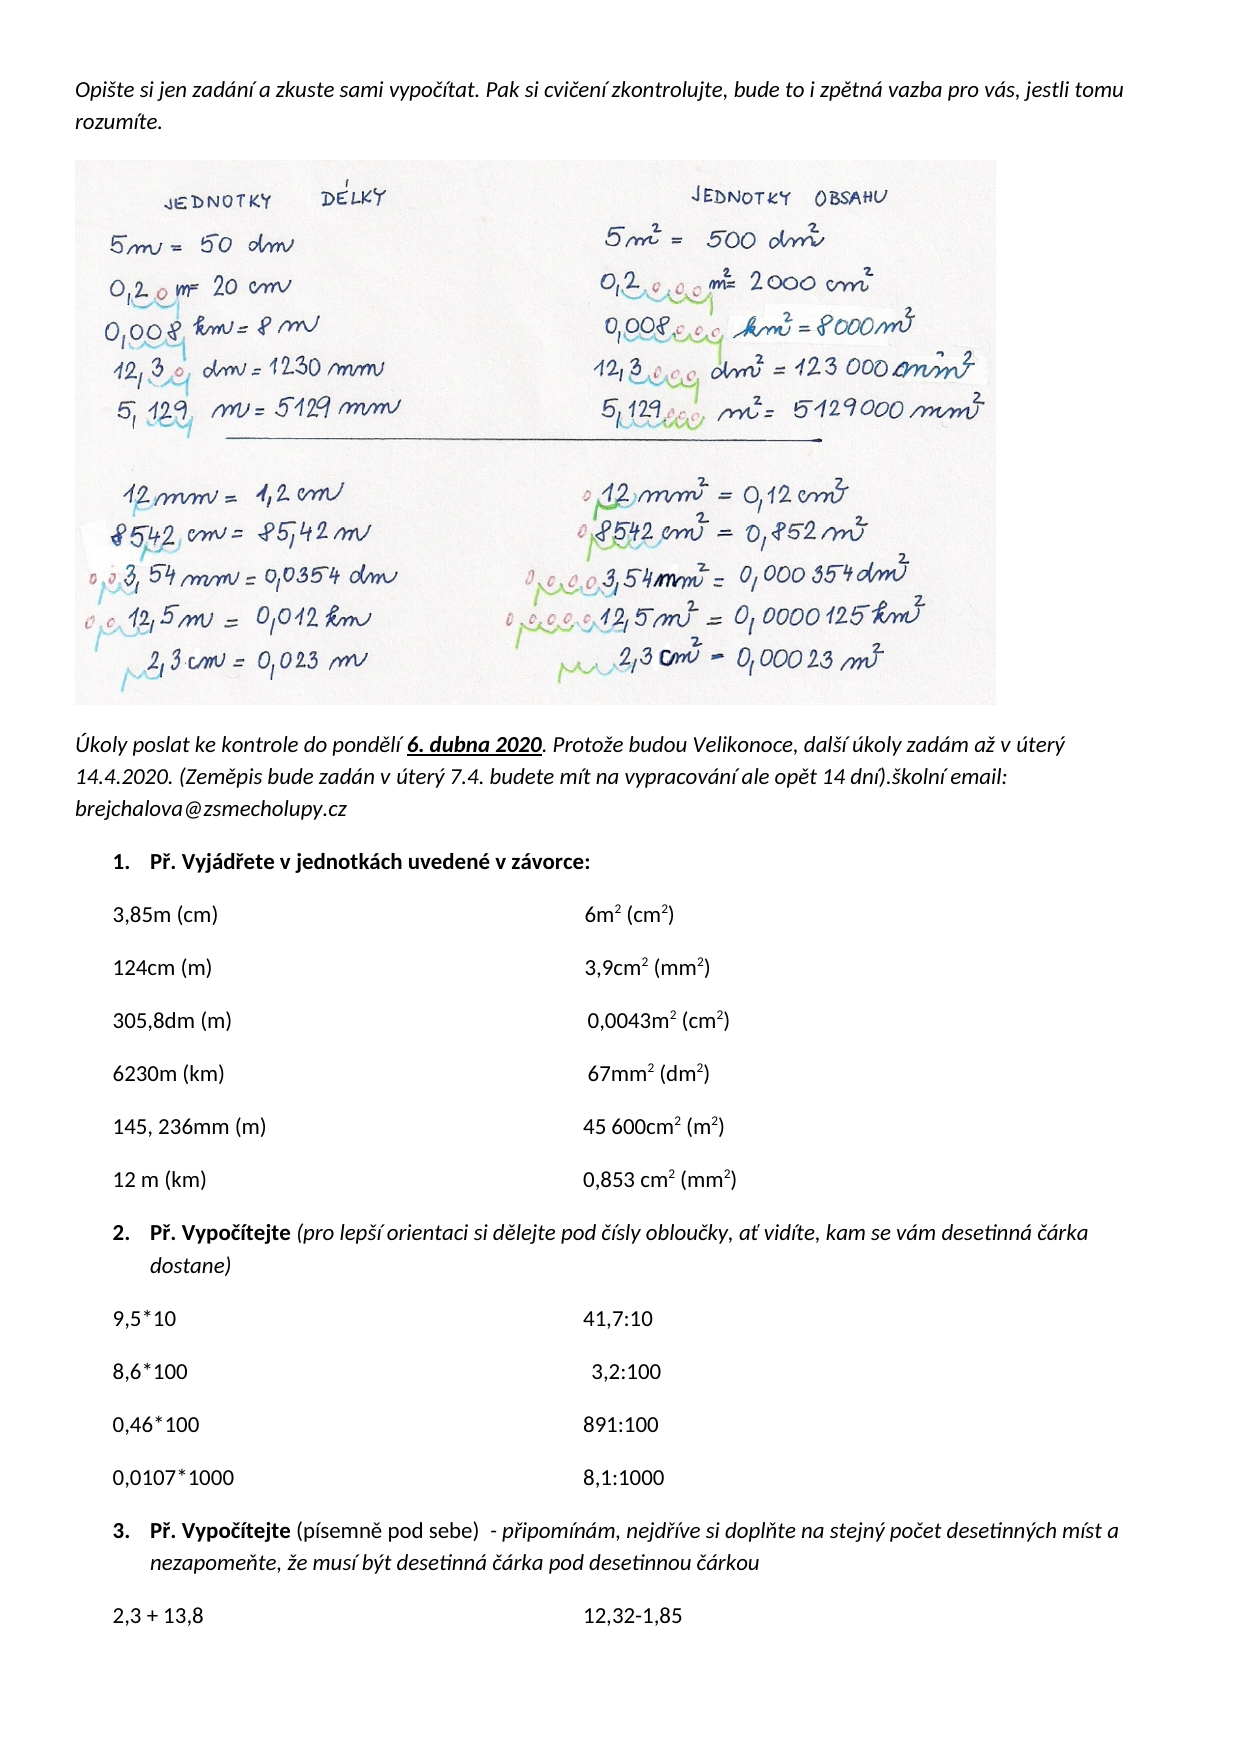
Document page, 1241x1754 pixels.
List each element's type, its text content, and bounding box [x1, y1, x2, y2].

text 9,5*10 41,7:10 [112, 1304, 1165, 1332]
text 0,46*100 891:100 [112, 1410, 1165, 1438]
text 305,8dm (m) 0,0043m2 (cm2) [112, 1006, 1165, 1034]
text 145, 236mm (m) 45 600cm2 (m2) [112, 1112, 1165, 1141]
text Úkoly poslat ke kontrole do pondělí 6. dubna 2020. Protože budou Velikonoce, další úkoly zadám až v úterý 14.4.2020. (Zeměpis bude zadán v úterý 7.4. budete mít na vypracování ale opět 14 dní).školní email: brejchalova@zsmecholupy.cz [75, 730, 1165, 822]
text 0,0107*1000 8,1:1000 [112, 1463, 1165, 1491]
text 6230m (km) 67mm2 (dm2) [112, 1059, 1165, 1087]
text 3,85m (cm) 6m2 (cm2) [112, 900, 1165, 928]
text 8,6*100 3,2:100 [112, 1357, 1165, 1385]
text 12 m (km) 0,853 cm2 (mm2) [112, 1166, 1165, 1193]
text 2,3 + 13,8 12,32-1,85 [112, 1601, 1165, 1629]
list Př. Vypočítejte (písemně pod sebe) - připomínám, nejdříve si doplňte na stejný počet desetinných míst a nezapomeňte, že musí být desetinná čárka pod desetinnou čárkou [112, 1516, 1165, 1576]
picture [75, 160, 997, 705]
list Př. Vypočítejte (pro lepší orientaci si dělejte pod čísly obloučky, ať vidíte, kam se vám desetinná čárka dostane) [112, 1218, 1165, 1279]
list Př. Vyjádřete v jednotkách uvedené v závorce: [112, 847, 1165, 875]
text Opište si jen zadání a zkuste sami vypočítat. Pak si cvičení zkontrolujte, bude to i zpětná vazba pro vás, jestli tomu rozumíte. [75, 75, 1165, 135]
text 124cm (m) 3,9cm2 (mm2) [112, 953, 1165, 981]
